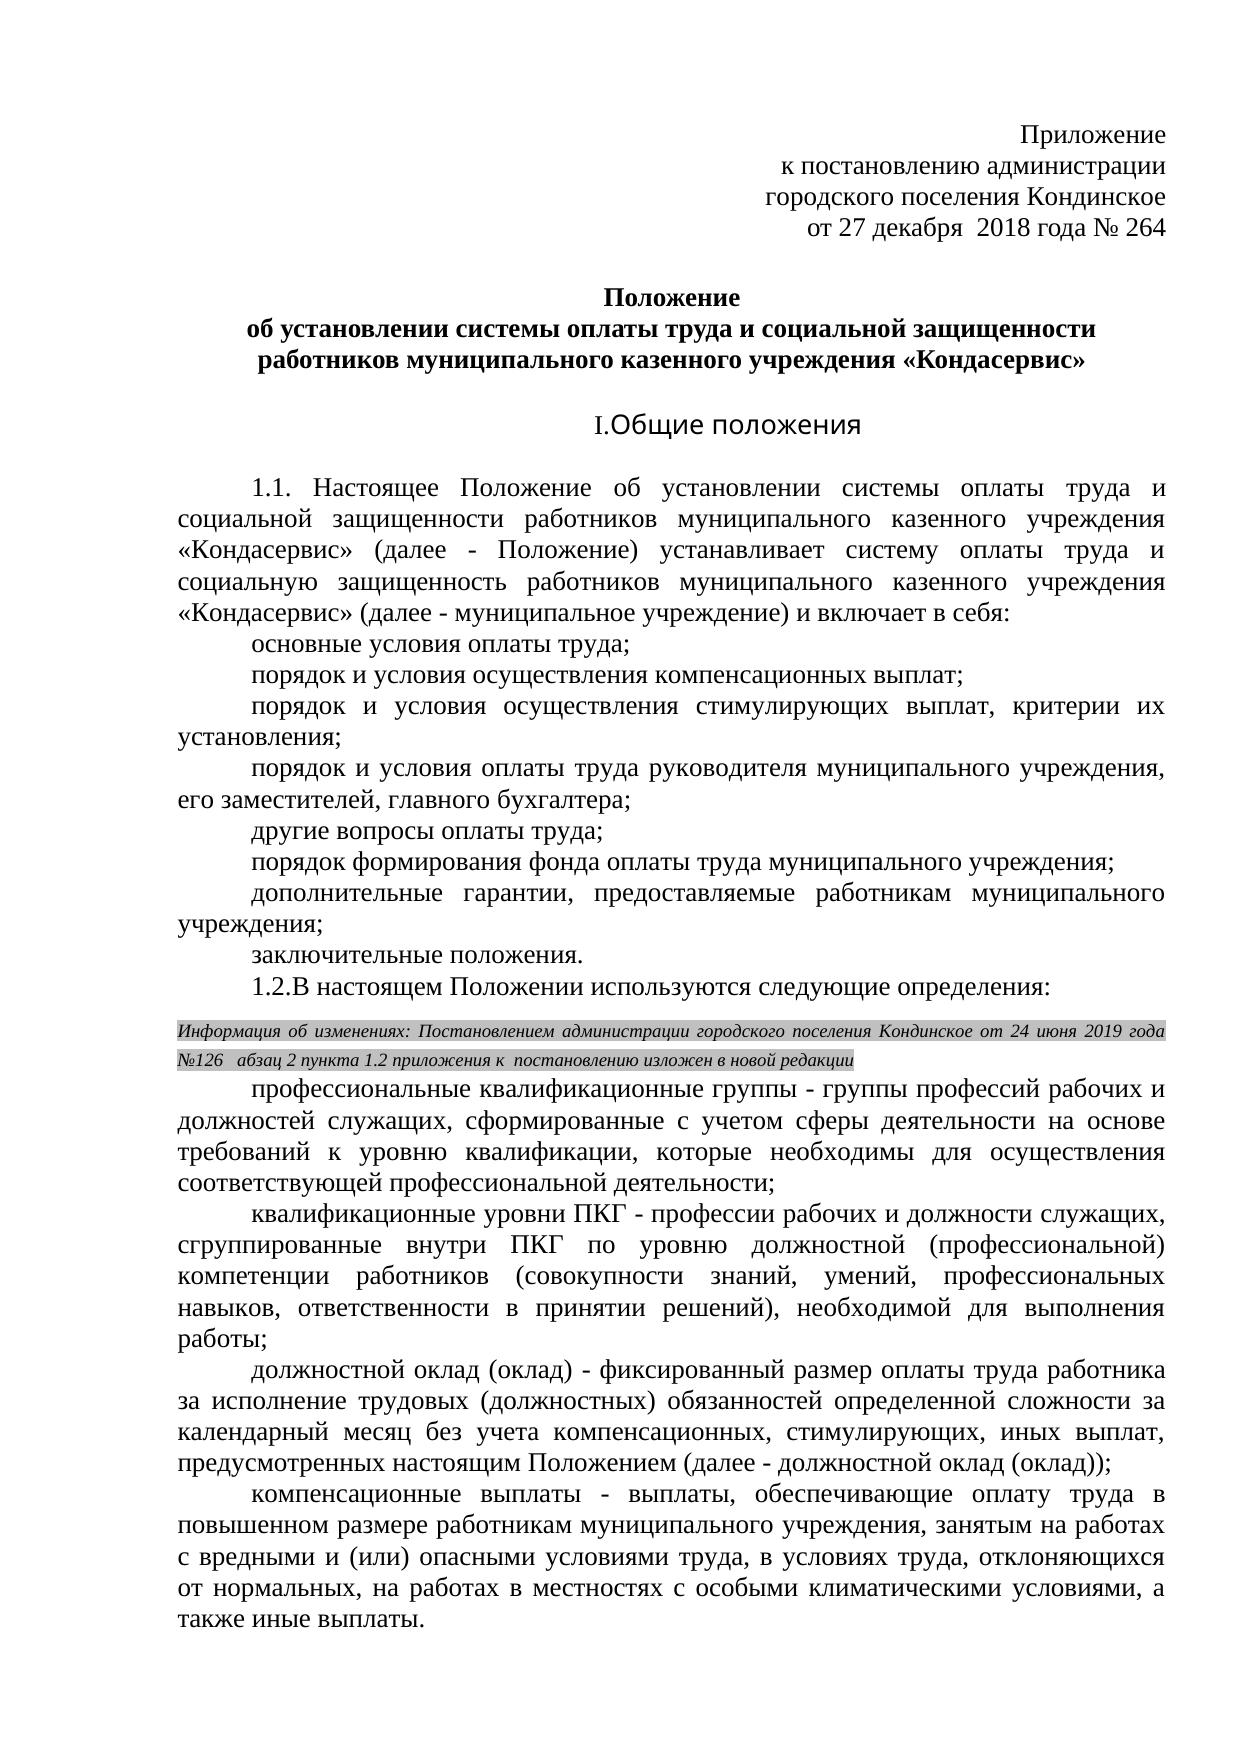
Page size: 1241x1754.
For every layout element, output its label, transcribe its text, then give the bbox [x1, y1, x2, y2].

text дополнительные гарантии, предоставляемые работникам муниципального учреждения; [177, 876, 1166, 938]
text Положение [177, 281, 1166, 312]
text компенсационные выплаты - выплаты, обеспечивающие оплату труда в повышенном размере работникам муниципального учреждения, занятым на работах с вредными и (или) опасными условиями труда, в условиях труда, отклоняющихся от нормальных, на работах в местностях с особыми климатическими условиями, а также иные выплаты. [177, 1477, 1166, 1633]
text заключительные положения. [177, 938, 1166, 969]
text 1.1. Настоящее Положение об установлении системы оплаты труда и социальной защищенности работников муниципального казенного учреждения «Кондасервис» (далее - Положение) устанавливает систему оплаты труда и социальную защищенность работников муниципального казенного учреждения «Кондасервис» (далее - муниципальное учреждение) и включает в себя: [177, 471, 1166, 627]
text основные условия оплаты труда; [177, 627, 1166, 658]
text к постановлению администрации [177, 149, 1166, 180]
text профессиональные квалификационные группы - группы профессий рабочих и должностей служащих, сформированные с учетом сферы деятельности на основе требований к уровню квалификации, которые необходимы для осуществления соответствующей профессиональной деятельности; [177, 1073, 1166, 1197]
text должностной оклад (оклад) - фиксированный размер оплаты труда работника за исполнение трудовых (должностных) обязанностей определенной сложности за календарный месяц без учета компенсационных, стимулирующих, иных выплат, предусмотренных настоящим Положением (далее - должностной оклад (оклад)); [177, 1353, 1166, 1477]
text квалификационные уровни ПКГ - профессии рабочих и должности служащих, сгруппированные внутри ПКГ по уровню должностной (профессиональной) компетенции работников (совокупности знаний, умений, профессиональных навыков, ответственности в принятии решений), необходимой для выполнения работы; [177, 1197, 1166, 1353]
text другие вопросы оплаты труда; [177, 814, 1166, 845]
subtitle I.Общие положения [290, 406, 1166, 442]
subtitle Приложение [177, 118, 1166, 149]
text городского поселения Кондинское [177, 180, 1166, 212]
text Информация об изменениях: Постановлением администрации городского поселения Кондинское от 24 июня 2019 года №126 абзац 2 пункта 1.2 приложения к постановлению изложен в новой редакции [177, 1041, 1166, 1073]
text порядок и условия оплаты труда руководителя муниципального учреждения, его заместителей, главного бухгалтера; [177, 752, 1166, 814]
text порядок формирования фонда оплаты труда муниципального учреждения; [177, 845, 1166, 876]
text от 27 декабря 2018 года № 264 [177, 212, 1166, 243]
text работников муниципального казенного учреждения «Кондасервис» [177, 343, 1166, 374]
text порядок и условия осуществления стимулирующих выплат, критерии их установления; [177, 689, 1166, 752]
text об установлении системы оплаты труда и социальной защищенности [177, 312, 1166, 343]
text порядок и условия осуществления компенсационных выплат; [177, 658, 1166, 689]
text 1.2.В настоящем Положении используются следующие определения: [177, 969, 1166, 1001]
